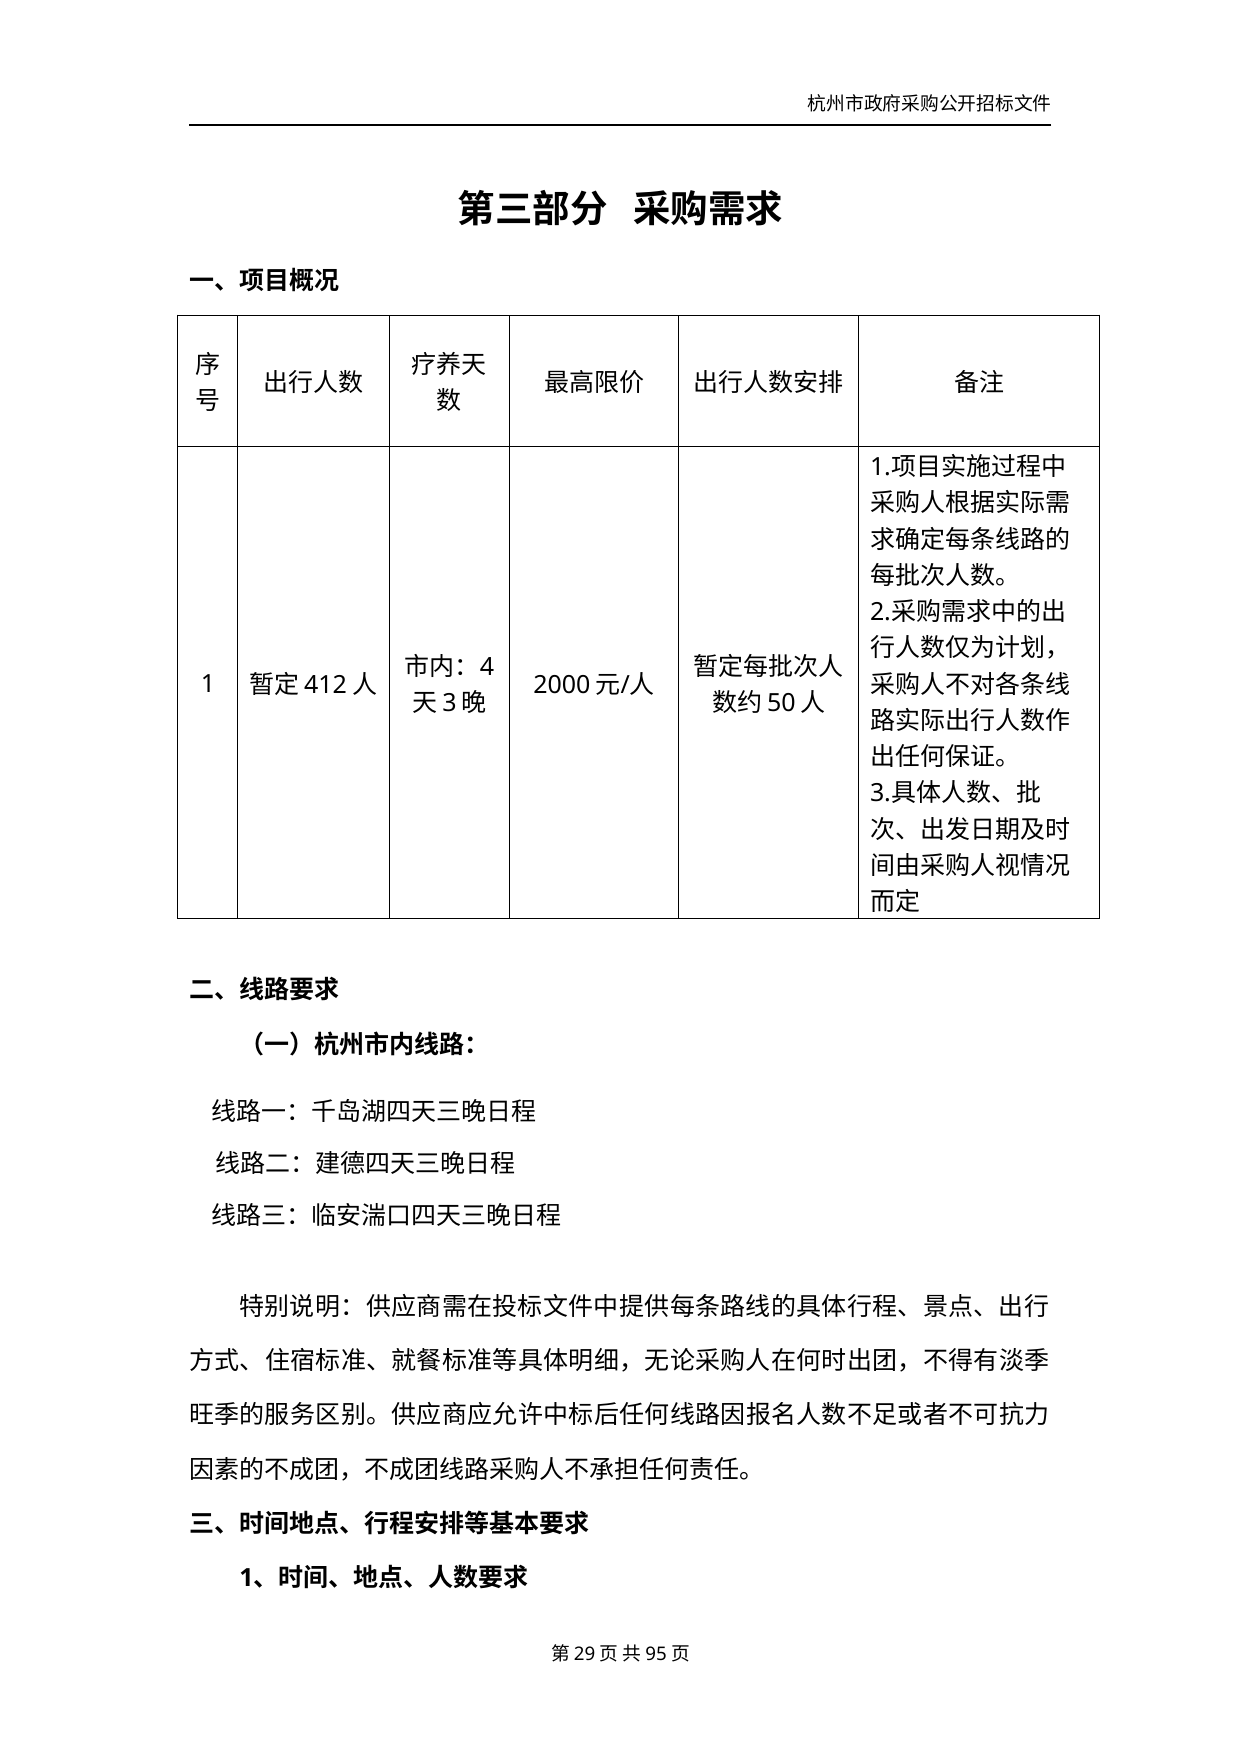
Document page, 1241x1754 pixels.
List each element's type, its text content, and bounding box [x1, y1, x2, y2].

text 线路一：千岛湖四天三晚日程 [189, 1079, 1051, 1131]
table_header 出行人数 [238, 316, 389, 446]
subtitle 一、项目概况 [189, 260, 1051, 296]
table_header 最高限价 [510, 316, 678, 446]
text 线路二：建德四天三晚日程 [189, 1131, 1051, 1183]
text 1、时间、地点、人数要求 [189, 1558, 1051, 1594]
table_cell 暂定每批次人数约50人 [679, 447, 858, 918]
table_cell 1.项目实施过程中采购人根据实际需求确定每条线路的每批次人数。 2.采购需求中的出行人数仅为计划，采购人不对各条线路实际出行人数作出任何保证。 3.具体人数、批次、出发日期及时间由采购人视情况而定 [859, 447, 1099, 918]
table_cell 市内：4天3晚 [390, 447, 509, 918]
subtitle 三、时间地点、行程安排等基本要求 [189, 1503, 1051, 1540]
subtitle 二、线路要求 [189, 970, 1051, 1006]
text 特别说明：供应商需在投标文件中提供每条路线的具体行程、景点、出行方式、住宿标准、就餐标准等具体明细，无论采购人在何时出团，不得有淡季旺季的服务区别。供应商应允许中标后任何线路因报名人数不足或者不可抗力因素的不成团，不成团线路采购人不承担任何责任。 [189, 1286, 1051, 1485]
text 第三部分 采购需求 [189, 179, 1051, 233]
table_cell 1 [178, 447, 237, 918]
text （一）杭州市内线路： [189, 1024, 1051, 1061]
table_header 疗养天数 [390, 316, 509, 446]
text 线路三：临安湍口四天三晚日程 [189, 1183, 1051, 1235]
table_cell 暂定412人 [238, 447, 389, 918]
table_header 出行人数安排 [679, 316, 858, 446]
table_header 序号 [178, 316, 237, 446]
table_header 备注 [859, 316, 1099, 446]
table_cell 2000元/人 [510, 447, 678, 918]
